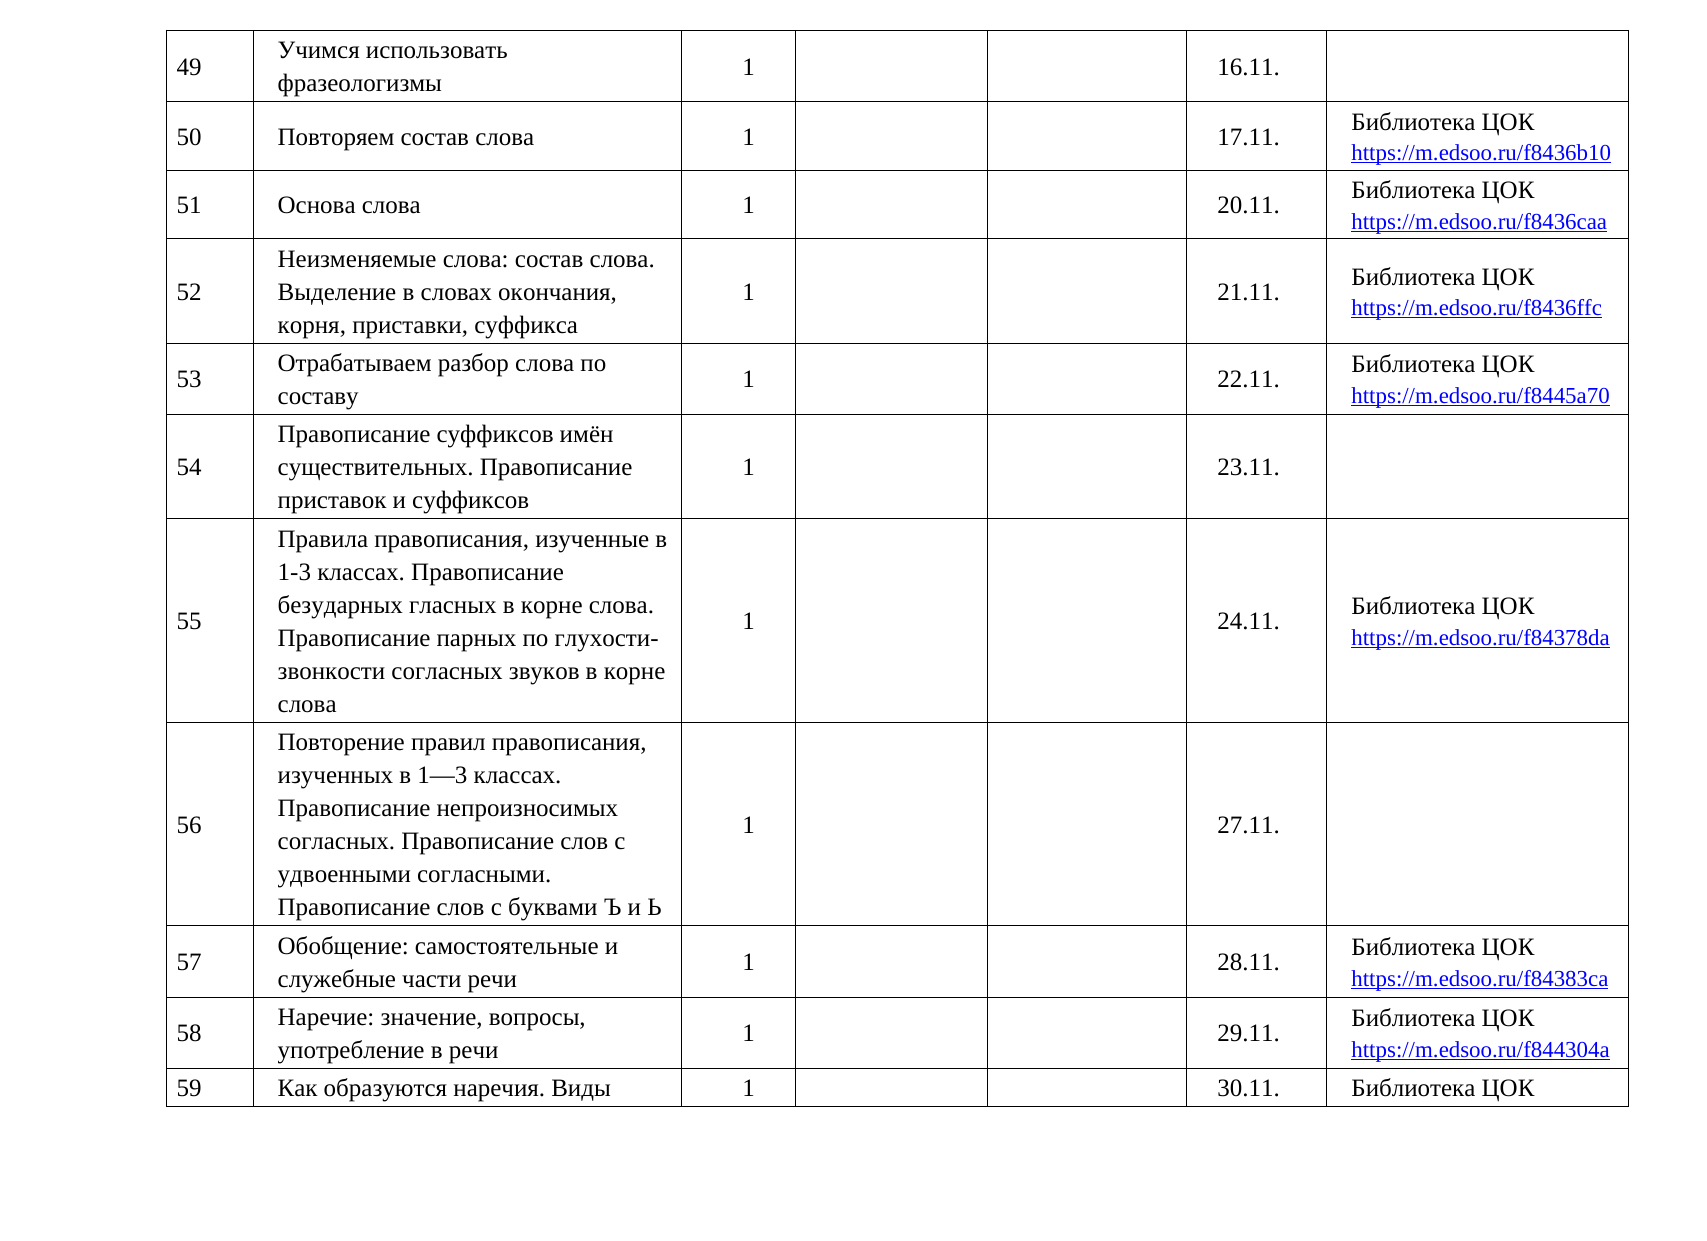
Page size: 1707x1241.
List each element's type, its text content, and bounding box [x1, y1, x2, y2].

table_cell 1 [682, 926, 795, 996]
table_cell [988, 723, 1186, 925]
table_cell Правила правописания, изученные в 1-3 классах. Правописание безударных гласных в корне слова. Правописание парных по глухости-звонкости согласных звуков в корне слова [254, 519, 681, 722]
table_cell [988, 344, 1186, 414]
table_cell 30.11. [1187, 1069, 1326, 1106]
table_cell 49 [167, 31, 253, 101]
table_cell [988, 1069, 1186, 1106]
table_cell Правописание суффиксов имён существительных. Правописание приставок и суффиксов [254, 415, 681, 518]
table_cell [1327, 723, 1628, 925]
table_cell [1327, 31, 1628, 101]
table_cell 16.11. [1187, 31, 1326, 101]
table_cell 1 [682, 239, 795, 342]
table_cell Библиотека ЦОК https://m.edsoo.ru/f8436b10 [1327, 102, 1628, 169]
table_cell 20.11. [1187, 171, 1326, 238]
table_cell 1 [682, 415, 795, 518]
table_cell 1 [682, 344, 795, 414]
table_cell [796, 344, 987, 414]
table_cell Отрабатываем разбор слова по составу [254, 344, 681, 414]
table_cell Библиотека ЦОК https://m.edsoo.ru/f8445a70 [1327, 344, 1628, 414]
table_cell [796, 1069, 987, 1106]
table_cell 17.11. [1187, 102, 1326, 169]
table_cell 1 [682, 31, 795, 101]
table_cell Неизменяемые слова: состав слова. Выделение в словах окончания, корня, приставки, суффикса [254, 239, 681, 342]
table_cell 27.11. [1187, 723, 1326, 925]
table_cell 55 [167, 519, 253, 722]
table_cell 29.11. [1187, 998, 1326, 1068]
table_cell 52 [167, 239, 253, 342]
table_cell [988, 415, 1186, 518]
table_cell 1 [682, 1069, 795, 1106]
table_cell [796, 171, 987, 238]
table_cell 1 [682, 171, 795, 238]
table_cell 54 [167, 415, 253, 518]
table_cell Библиотека ЦОК https://m.edsoo.ru/f844304a [1327, 998, 1628, 1068]
table_cell [988, 519, 1186, 722]
table_cell 56 [167, 723, 253, 925]
table_cell Учимся использовать фразеологизмы [254, 31, 681, 101]
table_cell [796, 998, 987, 1068]
table_cell Библиотека ЦОК https://m.edsoo.ru/f84378da [1327, 519, 1628, 722]
table_cell 58 [167, 998, 253, 1068]
table_cell [796, 519, 987, 722]
table_cell 53 [167, 344, 253, 414]
table_cell 1 [682, 102, 795, 169]
table_cell [988, 31, 1186, 101]
table_cell [988, 926, 1186, 996]
table_cell 1 [682, 998, 795, 1068]
table_cell Наречие: значение, вопросы, употребление в речи [254, 998, 681, 1068]
table_cell 22.11. [1187, 344, 1326, 414]
table_cell 51 [167, 171, 253, 238]
table_cell [1327, 415, 1628, 518]
table_cell [796, 31, 987, 101]
table_cell Библиотека ЦОК https://m.edsoo.ru/f84383ca [1327, 926, 1628, 996]
table_cell Повторяем состав слова [254, 102, 681, 169]
table_cell 1 [682, 723, 795, 925]
table_cell 24.11. [1187, 519, 1326, 722]
table_cell [796, 926, 987, 996]
table_cell 21.11. [1187, 239, 1326, 342]
table_cell [988, 239, 1186, 342]
table_cell Библиотека ЦОК https://m.edsoo.ru/f8436caa [1327, 171, 1628, 238]
table_cell Обобщение: самостоятельные и служебные части речи [254, 926, 681, 996]
table_cell 57 [167, 926, 253, 996]
table_cell 28.11. [1187, 926, 1326, 996]
table_cell 50 [167, 102, 253, 169]
table_cell [796, 723, 987, 925]
table_cell [988, 171, 1186, 238]
table_cell Повторение правил правописания, изученных в 1—3 классах. Правописание непроизносимых согласных. Правописание слов с удвоенными согласными. Правописание слов с буквами Ъ и Ь [254, 723, 681, 925]
table_cell [988, 102, 1186, 169]
table_cell Основа слова [254, 171, 681, 238]
table_cell 59 [167, 1069, 253, 1106]
table_cell [796, 239, 987, 342]
table_cell [796, 415, 987, 518]
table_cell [254, 1069, 681, 1106]
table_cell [1327, 1069, 1628, 1106]
table_cell [988, 998, 1186, 1068]
table_cell 23.11. [1187, 415, 1326, 518]
table_cell [796, 102, 987, 169]
table_cell 1 [682, 519, 795, 722]
table_cell Библиотека ЦОК https://m.edsoo.ru/f8436ffc [1327, 239, 1628, 342]
